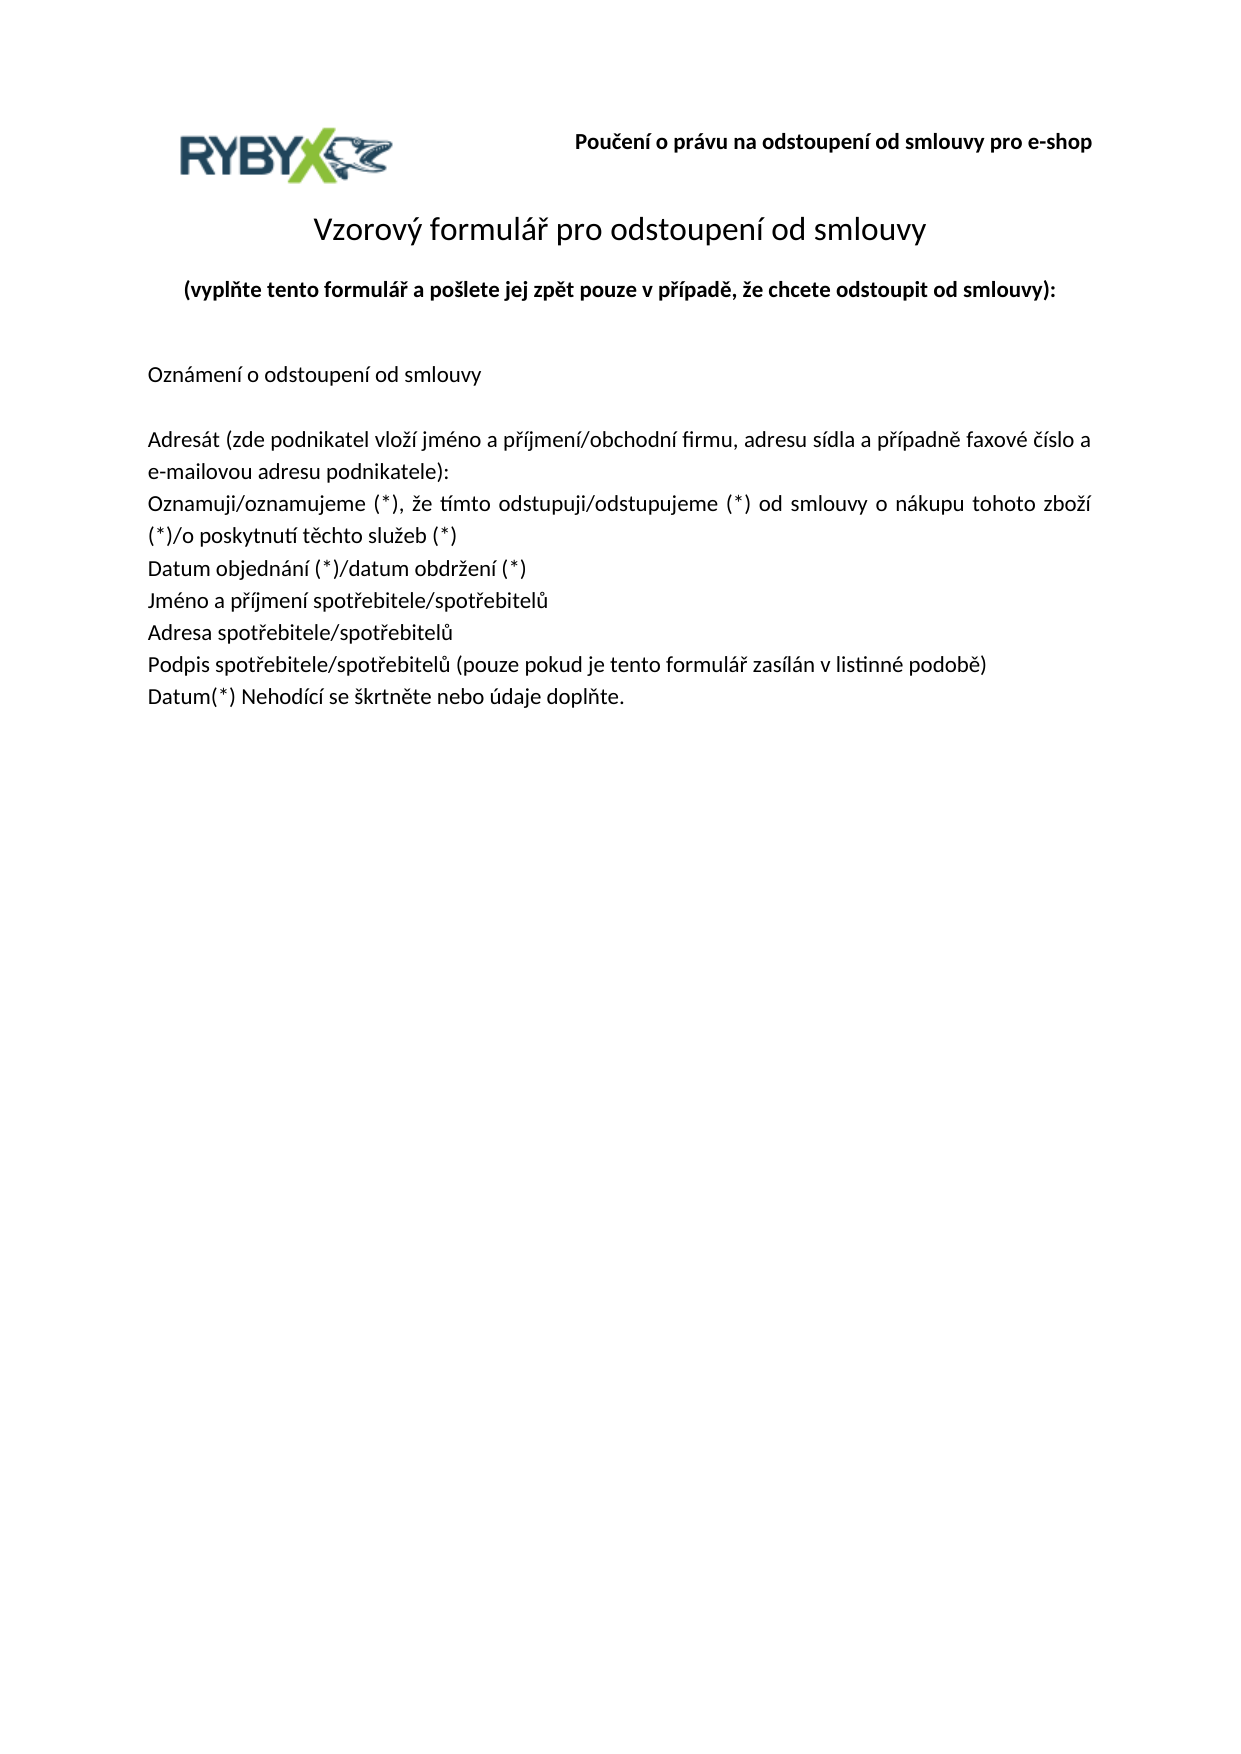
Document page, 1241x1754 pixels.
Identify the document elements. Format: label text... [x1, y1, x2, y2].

text Adresa spotřebitele/spotřebitelů [148, 618, 1093, 646]
text Podpis spotřebitele/spotřebitelů (pouze pokud je tento formulář zasílán v listinné podobě) [148, 650, 1093, 678]
text Vzorový formulář pro odstoupení od smlouvy [148, 208, 1093, 248]
text Datum objednání (*)/datum obdržení (*) [148, 554, 1093, 582]
text (vyplňte tento formulář a pošlete jej zpět pouze v případě, že chcete odstoupit od smlouvy): [148, 275, 1093, 303]
text Oznamuji/oznamujeme (*), že tímto odstupuji/odstupujeme (*) od smlouvy o nákupu tohoto zboží (*)/o poskytnutí těchto služeb (*) [148, 489, 1093, 549]
text Oznámení o odstoupení od smlouvy [148, 361, 1093, 389]
text Adresát (zde podnikatel vloží jméno a příjmení/obchodní firmu, adresu sídla a případně faxové číslo a e-mailovou adresu podnikatele): [148, 425, 1093, 485]
picture [160, 113, 415, 199]
text Jméno a příjmení spotřebitele/spotřebitelů [148, 586, 1093, 614]
text Datum(*) Nehodící se škrtněte nebo údaje doplňte. [148, 682, 1093, 711]
